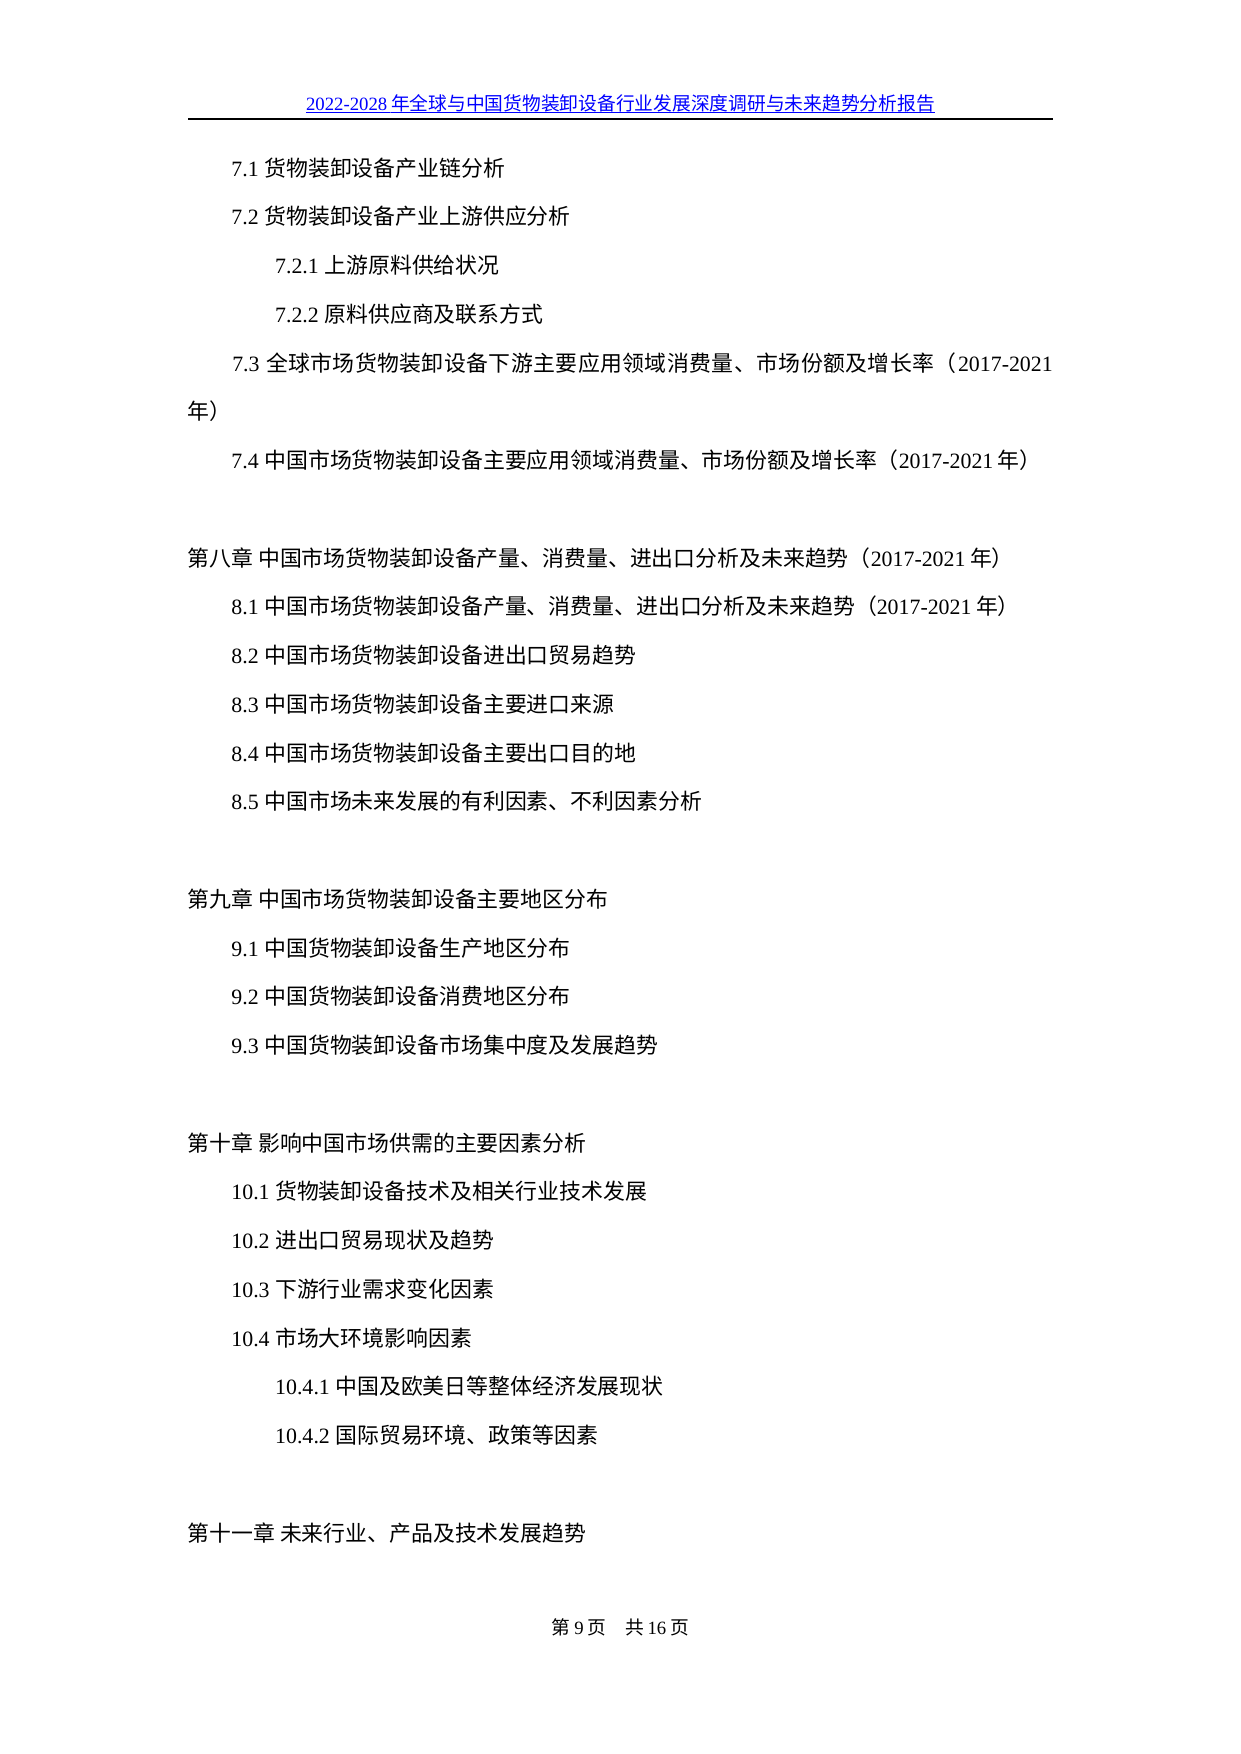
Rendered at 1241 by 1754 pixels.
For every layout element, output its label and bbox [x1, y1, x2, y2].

text [187, 150, 1053, 1548]
